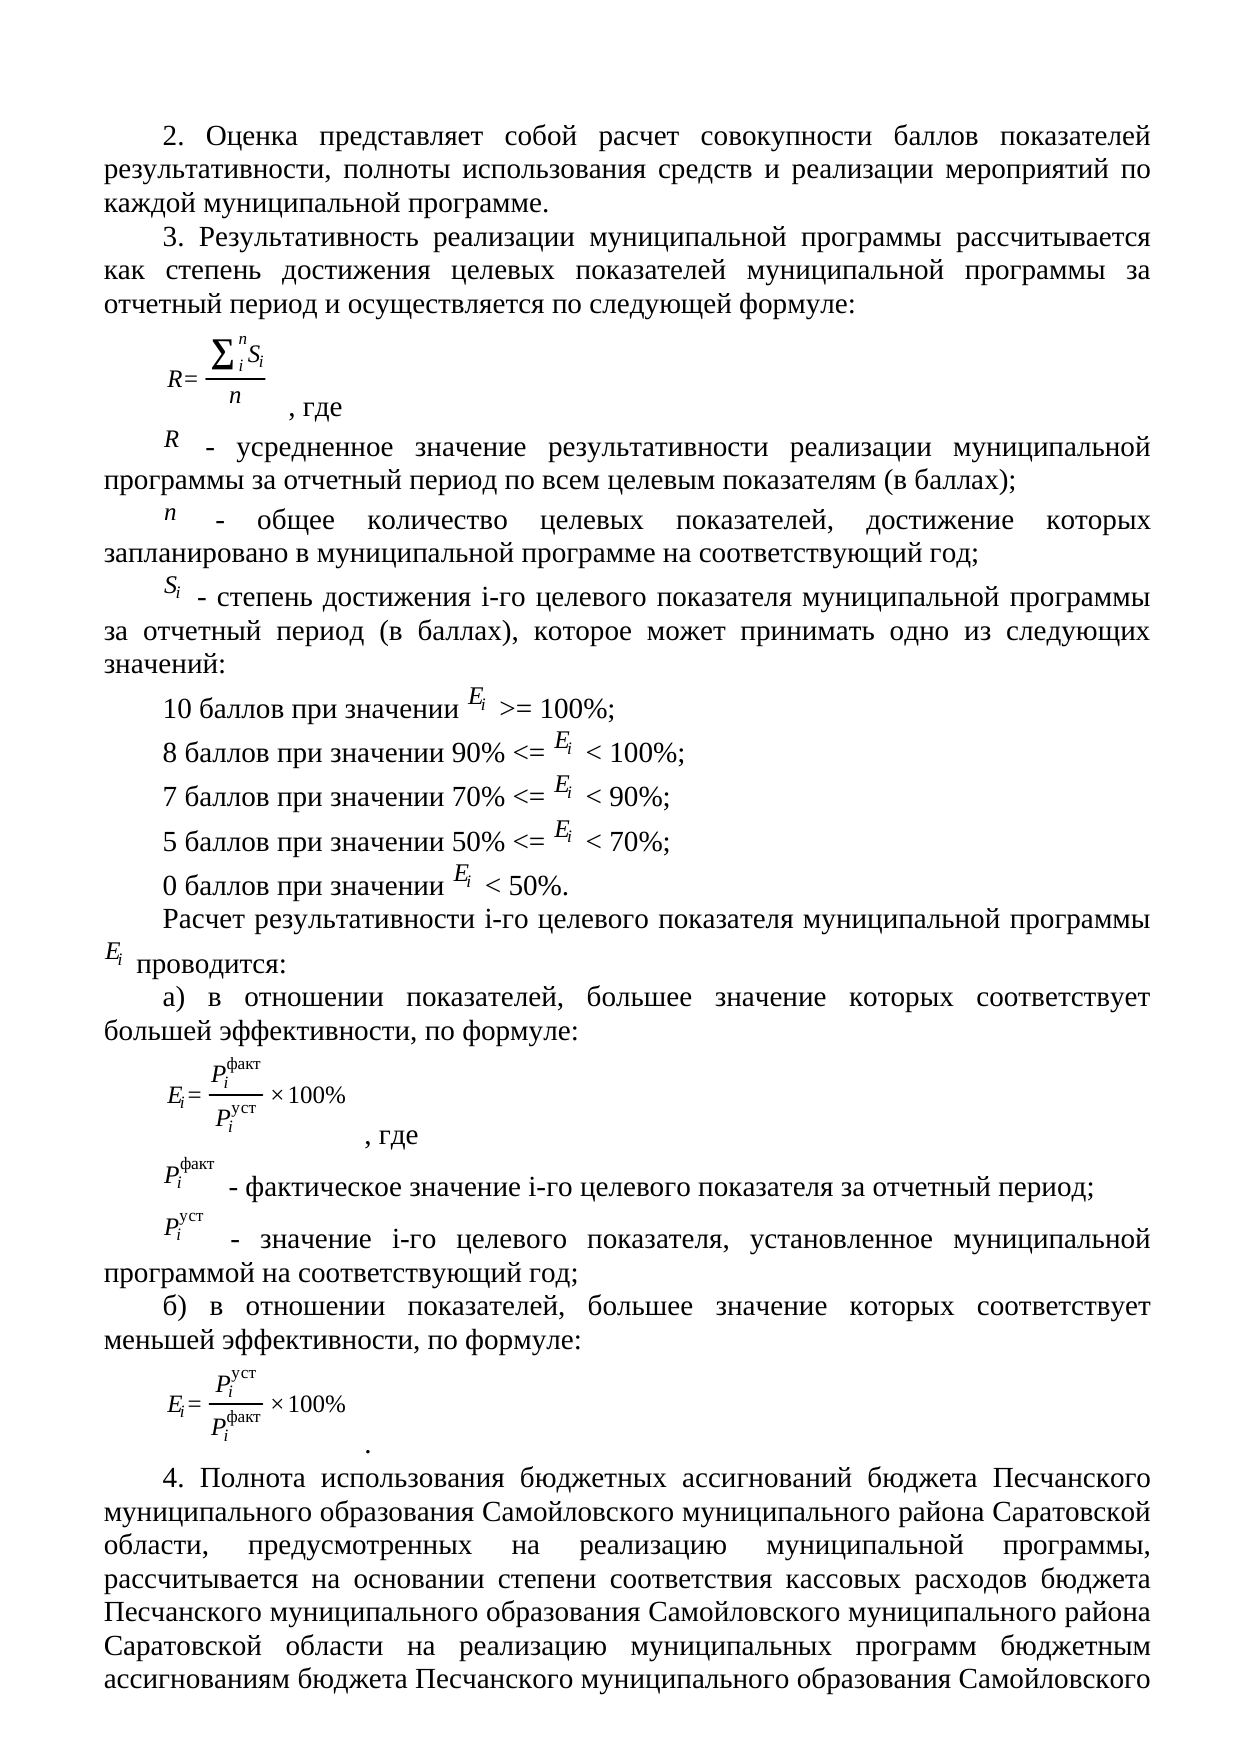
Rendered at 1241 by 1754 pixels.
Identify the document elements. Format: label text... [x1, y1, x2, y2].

text б) в отношении показателей, большее значение которых соответствует меньшей эффективности, по формуле: [103, 1288, 1152, 1356]
text 0 баллов при значении < 50%. [103, 857, 1152, 902]
text 8 баллов при значении 90% <= < 100%; [103, 724, 1152, 769]
text , где [103, 1046, 1152, 1151]
text - фактическое значение i-го целевого показателя за отчетный период; [103, 1151, 1152, 1203]
text а) в отношении показателей, большее значение которых соответствует большей эффективности, по формуле: [103, 979, 1152, 1046]
text 5 баллов при значении 50% <= < 70%; [103, 813, 1152, 857]
text - степень достижения i-го целевого показателя муниципальной программы за отчетный период (в баллах), которое может принимать одно из следующих значений: [103, 569, 1152, 680]
text . [103, 1356, 1152, 1460]
text 10 баллов при значении >= 100%; [103, 680, 1152, 724]
text 2. Оценка представляет собой расчет совокупности баллов показателей результативности, полноты использования средств и реализации мероприятий по каждой муниципальной программе. [103, 118, 1152, 219]
text 3. Результативность реализации муниципальной программы рассчитывается как степень достижения целевых показателей муниципальной программы за отчетный период и осуществляется по следующей формуле: [103, 219, 1152, 319]
text - значение i-го целевого показателя, установленное муниципальной программой на соответствующий год; [103, 1203, 1152, 1288]
text Расчет результативности i-го целевого показателя муниципальной программы проводится: [103, 902, 1152, 979]
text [103, 1460, 1152, 1695]
text - общее количество целевых показателей, достижение которых запланировано в муниципальной программе на соответствующий год; [103, 496, 1152, 569]
text 7 баллов при значении 70% <= < 90%; [103, 769, 1152, 813]
text , где [103, 319, 1152, 423]
text - усредненное значение результативности реализации муниципальной программы за отчетный период по всем целевым показателям (в баллах); [103, 423, 1152, 496]
